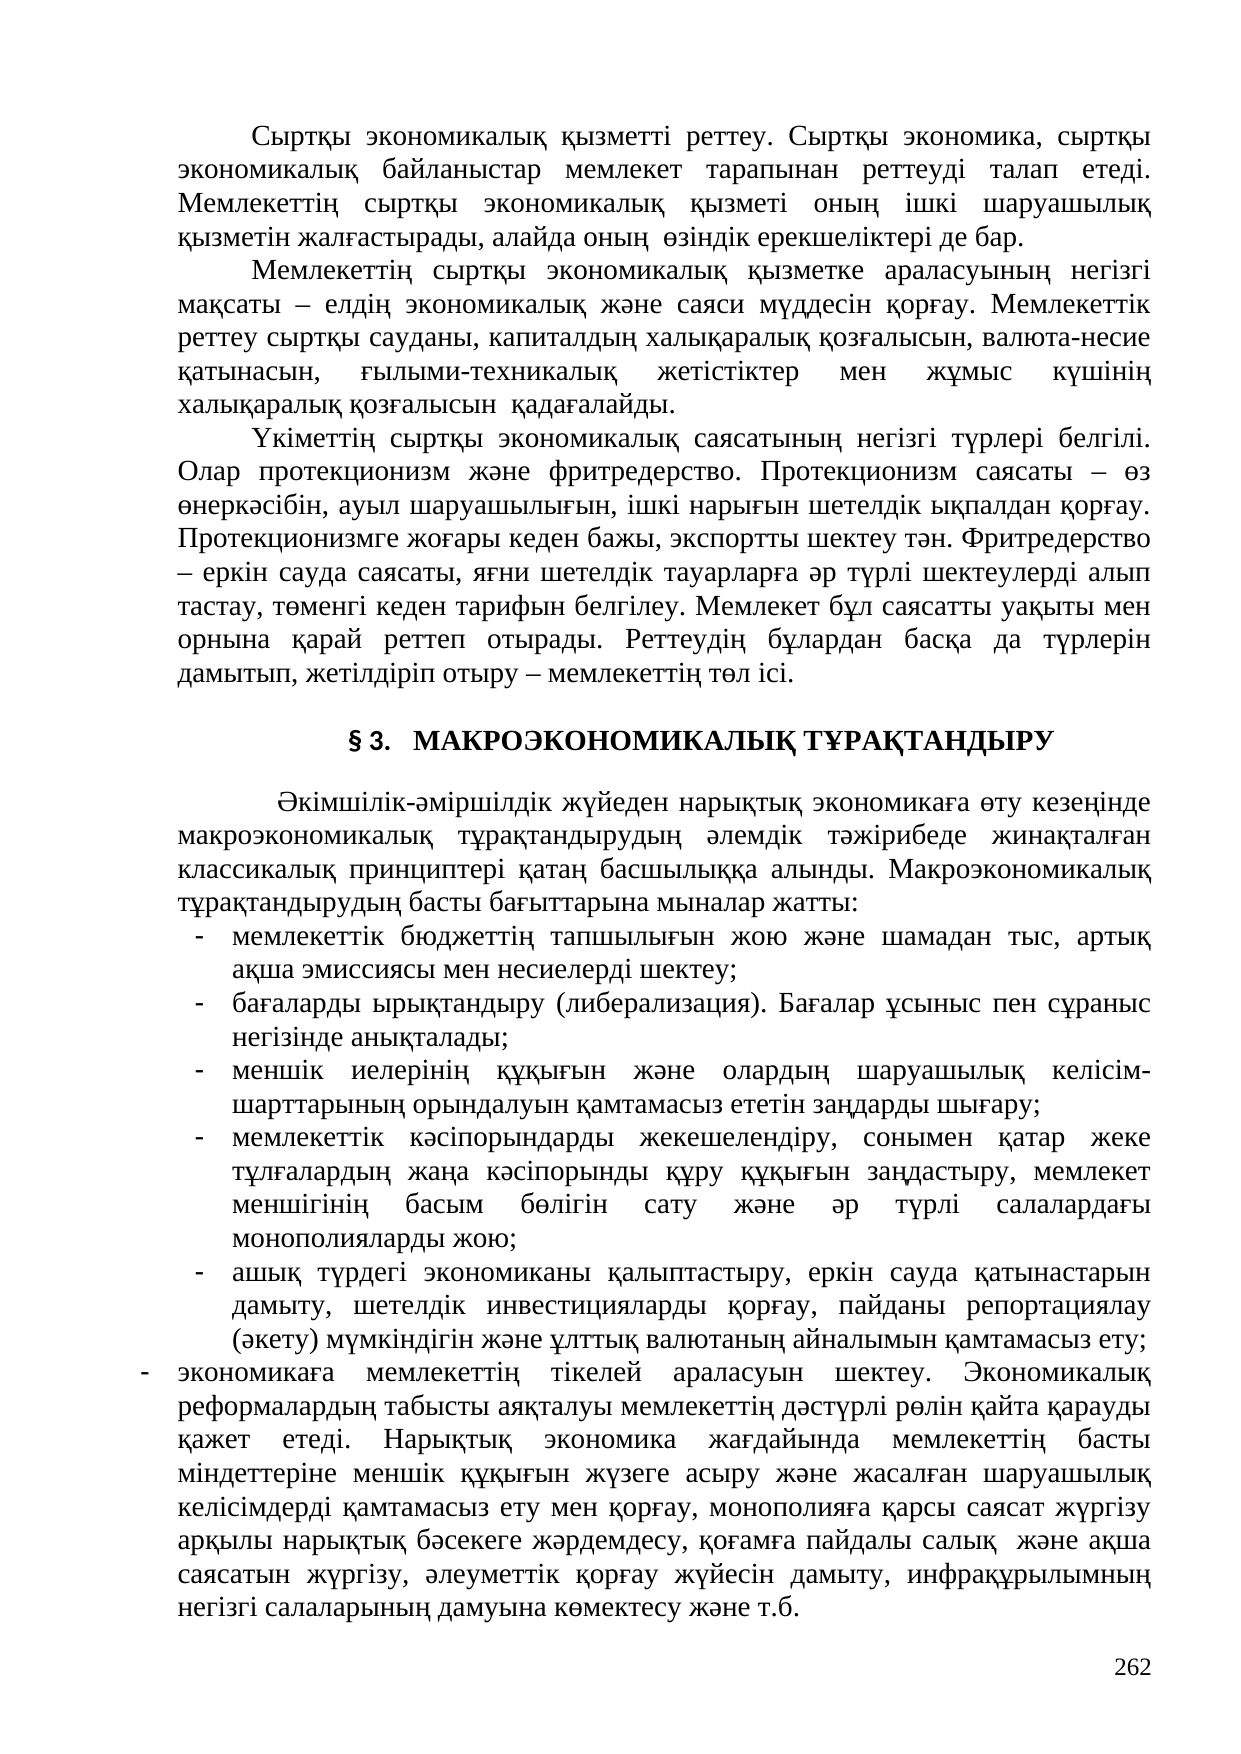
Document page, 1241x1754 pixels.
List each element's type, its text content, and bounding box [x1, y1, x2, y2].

list экономикаға мемлекеттің тікелей араласуын шектеу. Экономикалық реформалардың табысты аяқталуы мемлекеттің дәстүрлі рөлін қайта қарауды қажет етеді. Нарықтық экономика жағдайында мемлекеттің басты міндеттеріне меншік құқығын жүзеге асыру және жасалған шаруашылық келісімдерді қамтамасыз ету мен қорғау, монополияға қарсы саясат жүргізу арқылы нарықтық бәсекеге жәрдемдесу, қоғамға пайдалы салық және ақша саясатын жүргізу, әлеуметтік қорғау жүйесін дамыту, инфрақұрылымның негізгі салаларының дамуына көмектесу және т.б. [140, 1354, 1152, 1623]
text Әкімшілік-әміршілдік жүйеден нарықтық экономикаға өту кезеңінде макроэкономикалық тұрақтандырудың әлемдік тәжірибеде жинақталған классикалық принциптері қатаң басшылыққа алынды. Макроэкономикалық тұрақтандырудың басты бағыттарына мыналар жатты: [177, 784, 1152, 918]
text Мемлекеттің сыртқы экономикалық қызметке араласуының негізгі мақсаты – елдің экономикалық және саяси мүддесін қорғау. Мемлекеттік реттеу сыртқы сауданы, капиталдың халықаралық қозғалысын, валюта-несие қатынасын, ғылыми-техникалық жетістіктер мен жұмыс күшінің халықаралық қозғалысын қадағалайды. [177, 252, 1152, 420]
text Сыртқы экономикалық қызметті реттеу. Сыртқы экономика, сыртқы экономикалық байланыстар мемлекет тарапынан реттеуді талап етеді. Мемлекеттің сыртқы экономикалық қызметі оның ішкі шаруашылық қызметін жалғастырады, алайда оның өзіндік ерекшеліктері де бар. [177, 118, 1152, 252]
list мемлекеттік кәсіпорындарды жекешелендіру, сонымен қатар жеке тұлғалардың жаңа кәсіпорынды құру құқығын заңдастыру, мемлекет меншігінің басым бөлігін сату және әр түрлі салалардағы монополияларды жою; [194, 1119, 1152, 1254]
list ашық түрдегі экономиканы қалыптастыру, еркін сауда қатынастарын дамыту, шетелдік инвестицияларды қорғау, пайданы репортациялау (әкету) мүмкіндігін және ұлттық валютаның айналымын қамтамасыз ету; [194, 1254, 1152, 1354]
list меншік иелерінің құқығын және олардың шаруашылық келісім-шарттарының орындалуын қамтамасыз ететін заңдарды шығару; [194, 1052, 1152, 1119]
list бағаларды ырықтандыру (либерализация). Бағалар ұсыныс пен сұраныс негізінде анықталады; [194, 985, 1152, 1052]
text § 3. МАКРОЭКОНОМИКАЛЫҚ ТҰРАҚТАНДЫРУ [251, 722, 1152, 757]
list мемлекеттік бюджеттің тапшылығын жою және шамадан тыс, артық ақша эмиссиясы мен несиелерді шектеу; [194, 918, 1152, 985]
text Үкіметтің сыртқы экономикалық саясатының негізгі түрлері белгілі. Олар протекционизм және фритредерство. Протекционизм саясаты – өз өнеркәсібін, ауыл шаруашылығын, ішкі нарығын шетелдік ықпалдан қорғау. Протекционизмге жоғары кеден бажы, экспортты шектеу тән. Фритредерство – еркін сауда саясаты, яғни шетелдік тауарларға әр түрлі шектеулерді алып тастау, төменгі кеден тарифын белгілеу. Мемлекет бұл саясатты уақыты мен орнына қарай реттеп отырады. Реттеудің бұлардан басқа да түрлерін дамытып, жетілдіріп отыру – мемлекеттің төл ісі. [177, 420, 1152, 688]
